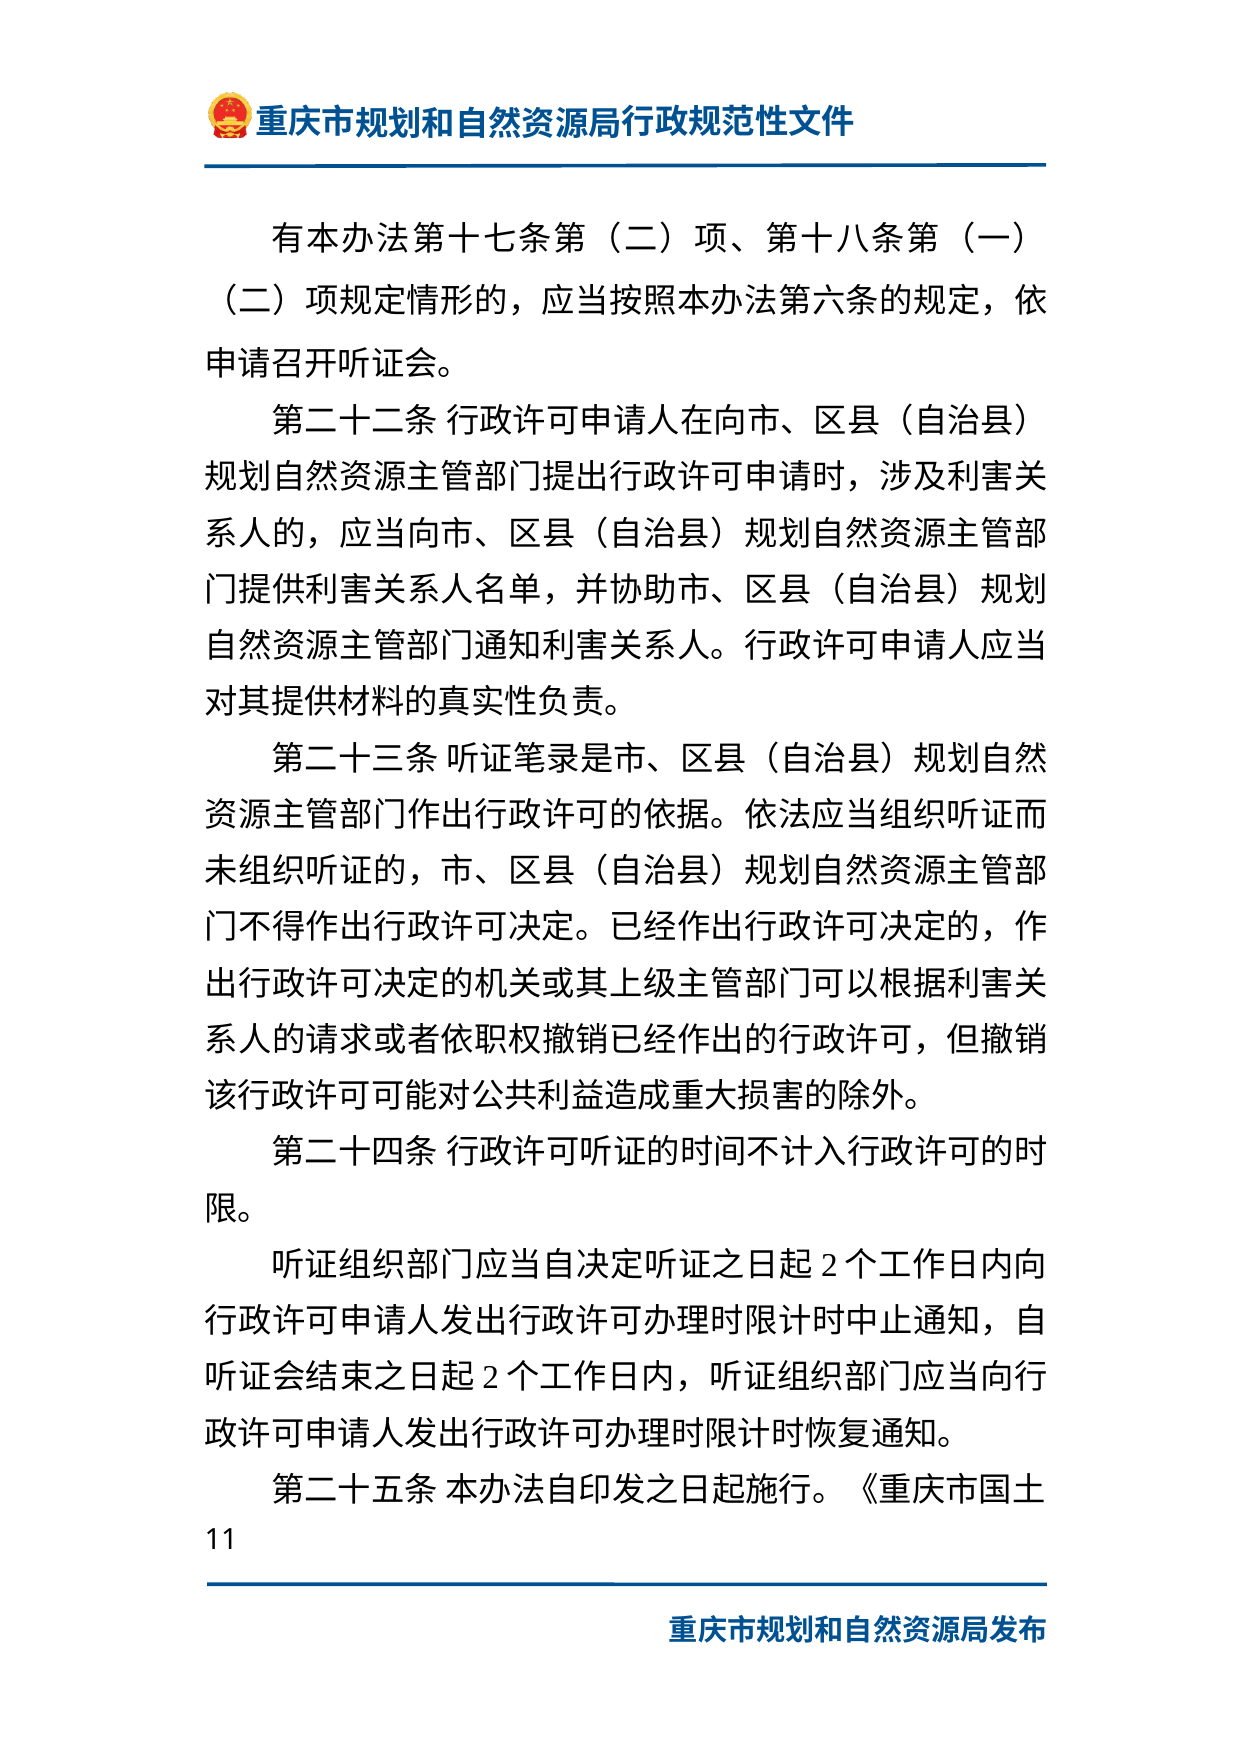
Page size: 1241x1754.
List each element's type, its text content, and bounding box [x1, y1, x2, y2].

text 第二十三条 听证笔录是市、区县（自治县）规划自然资源主管部门作出行政许可的依据。依法应当组织听证而未组织听证的，市、区县（自治县）规划自然资源主管部门不得作出行政许可决定。已经作出行政许可决定的，作出行政许可决定的机关或其上级主管部门可以根据利害关系人的请求或者依职权撤销已经作出的行政许可，但撤销该行政许可可能对公共利益造成重大损害的除外。 [204, 725, 1048, 1119]
text 有本办法第十七条第（二）项、第十八条第（一）（二）项规定情形的，应当按照本办法第六条的规定，依申请召开听证会。 [204, 200, 1048, 388]
picture [204, 90, 255, 142]
text 第二十五条 本办法自印发之日起施行。《重庆市国土房管局关于印发〈重庆市国土资源和房屋管理听证规定〉的通知》（渝国土房管发〔2004〕537号）和《重庆市规划局关于印发〈重庆市规划局听证办法〉的通知》（渝规发〔2015〕4号）同时废止。 [204, 1456, 1048, 1513]
text 第二十二条 行政许可申请人在向市、区县（自治县）规划自然资源主管部门提出行政许可申请时，涉及利害关系人的，应当向市、区县（自治县）规划自然资源主管部门提供利害关系人名单，并协助市、区县（自治县）规划自然资源主管部门通知利害关系人。行政许可申请人应当对其提供材料的真实性负责。 [204, 388, 1048, 725]
text 第二十四条 行政许可听证的时间不计入行政许可的时限。 [204, 1119, 1048, 1231]
text 听证组织部门应当自决定听证之日起2个工作日内向行政许可申请人发出行政许可办理时限计时中止通知，自听证会结束之日起2个工作日内，听证组织部门应当向行政许可申请人发出行政许可办理时限计时恢复通知。 [204, 1231, 1048, 1456]
